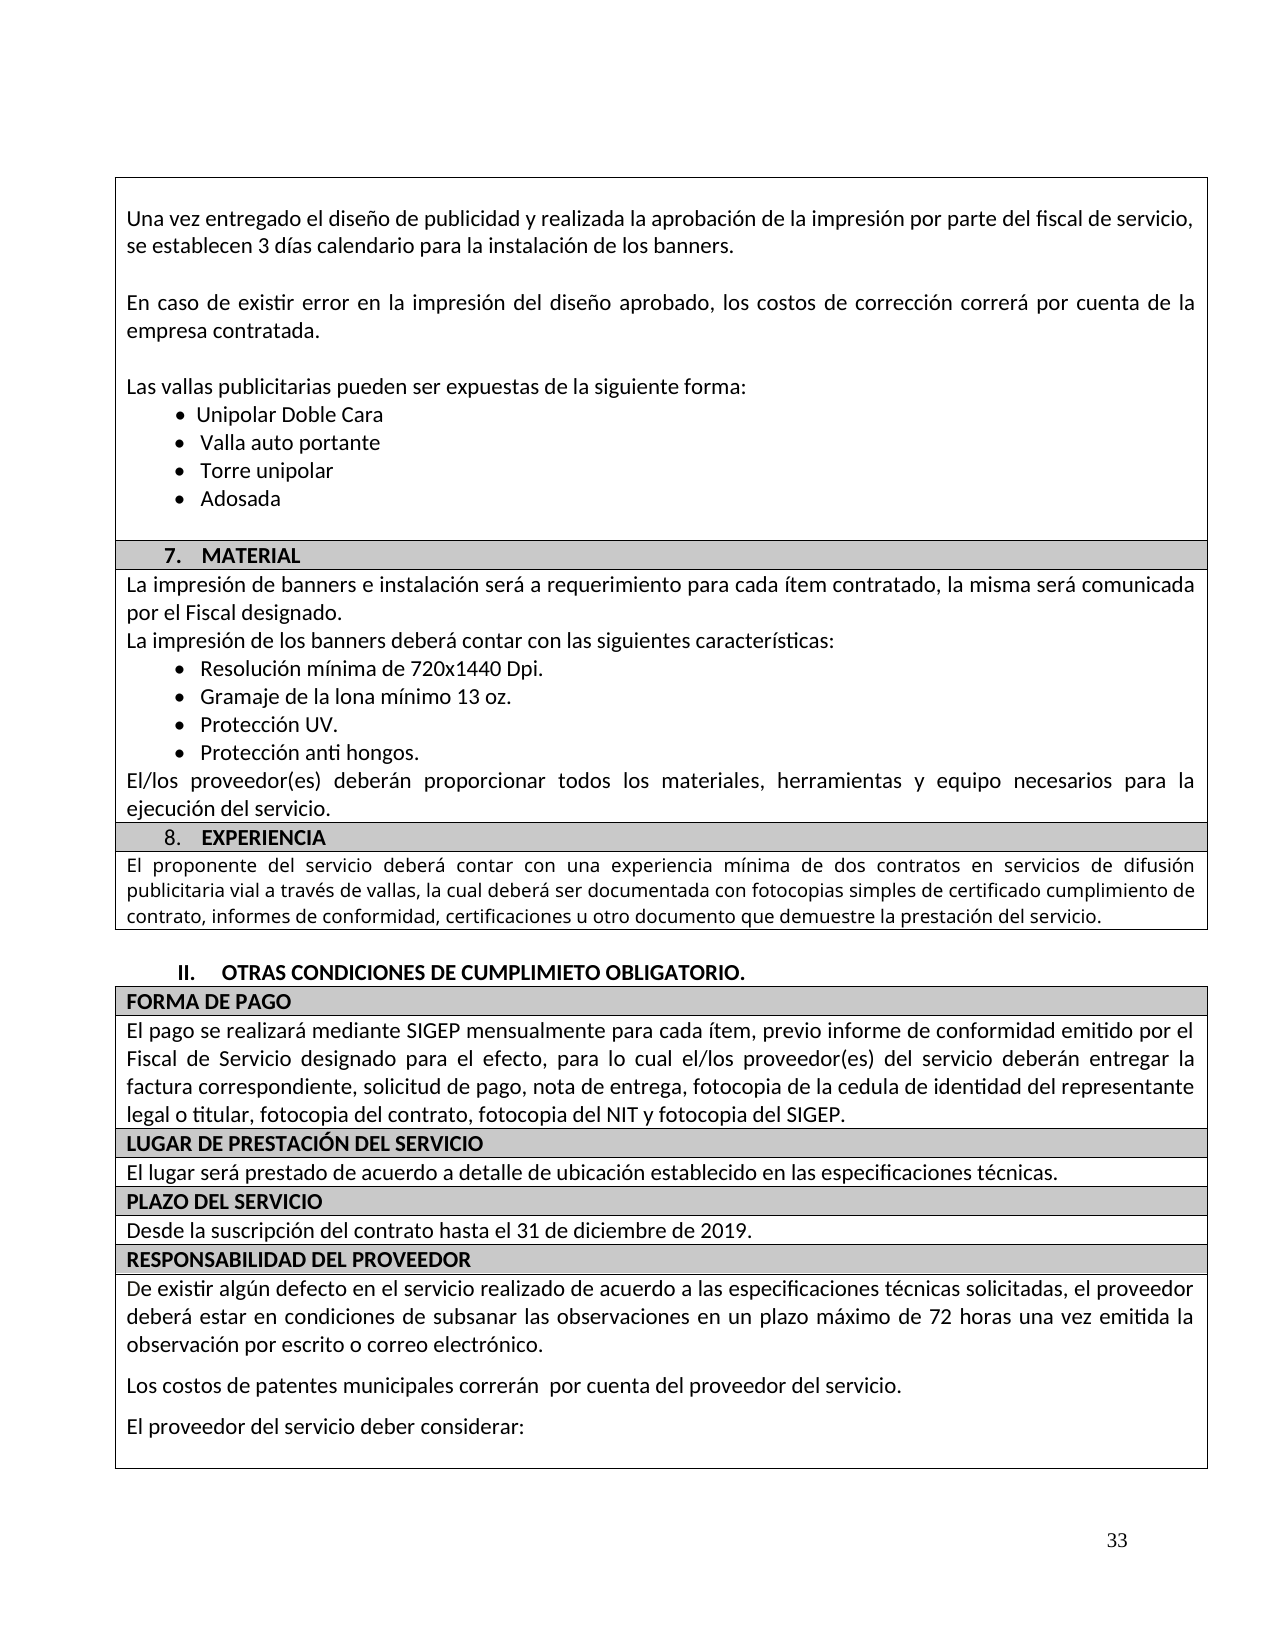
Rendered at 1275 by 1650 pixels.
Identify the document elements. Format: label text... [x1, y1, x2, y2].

table_cell La impresión de banners e instalación será a requerimiento para cada ítem contratado, la misma será comunicada por el Fiscal designado. La impresión de los banners deberá contar con las siguientes características: • Resolución mínima de 720x1440 Dpi. • Gramaje de la lona mínimo 13 oz. • Protección UV. • Protección anti hongos. El/los proveedor(es) deberán proporcionar todos los materiales, herramientas y equipo necesarios para la ejecución del servicio. [116, 570, 1207, 822]
table_cell Desde la suscripción del contrato hasta el 31 de diciembre de 2019. [116, 1216, 1207, 1244]
table_cell LUGAR DE PRESTACIÓN DEL SERVICIO [116, 1129, 1207, 1157]
table_cell El pago se realizará mediante SIGEP mensualmente para cada ítem, previo informe de conformidad emitido por el Fiscal de Servicio designado para el efecto, para lo cual el/los proveedor(es) del servicio deberán entregar la factura correspondiente, solicitud de pago, nota de entrega, fotocopia de la cedula de identidad del representante legal o titular, fotocopia del contrato, fotocopia del NIT y fotocopia del SIGEP. [116, 1016, 1207, 1128]
table_cell PLAZO DEL SERVICIO [116, 1187, 1207, 1215]
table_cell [116, 178, 1207, 540]
table_cell MATERIAL [116, 541, 1207, 569]
table_cell RESPONSABILIDAD DEL PROVEEDOR [116, 1245, 1207, 1273]
list OTRAS CONDICIONES DE CUMPLIMIETO OBLIGATORIO. [177, 958, 1127, 986]
table_cell EXPERIENCIA [116, 823, 1207, 851]
table_cell El proponente del servicio deberá contar con una experiencia mínima de dos contratos en servicios de difusión publicitaria vial a través de vallas, la cual deberá ser documentada con fotocopias simples de certificado cumplimiento de contrato, informes de conformidad, certificaciones u otro documento que demuestre la prestación del servicio. [116, 852, 1207, 929]
table_cell El lugar será prestado de acuerdo a detalle de ubicación establecido en las especificaciones técnicas. [116, 1158, 1207, 1186]
table_header FORMA DE PAGO [116, 987, 1207, 1015]
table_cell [116, 1275, 1207, 1468]
